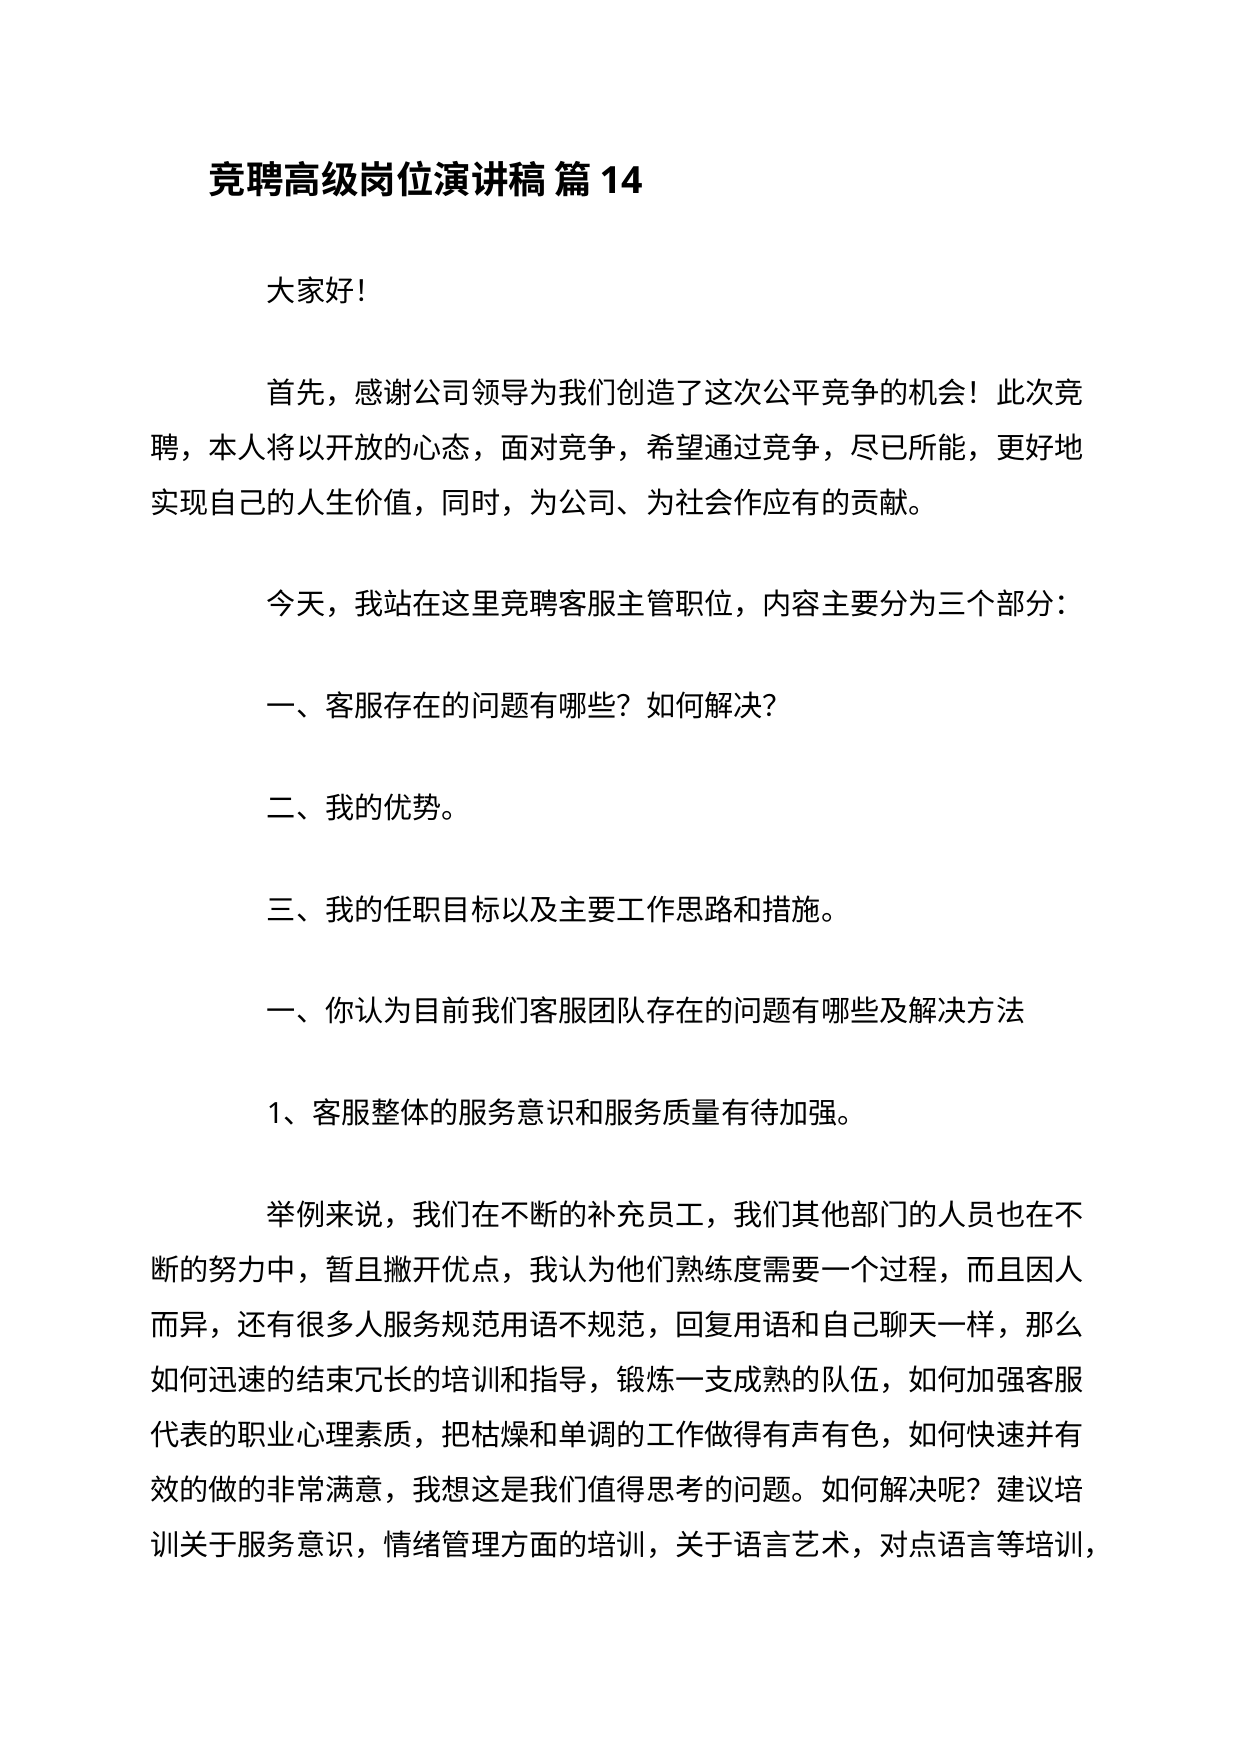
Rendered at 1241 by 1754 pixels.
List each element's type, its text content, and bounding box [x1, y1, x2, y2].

text 首先，感谢公司领导为我们创造了这次公平竞争的机会！此次竞聘，本人将以开放的心态，面对竞争，希望通过竞争，尽已所能，更好地实现自己的人生价值，同时，为公司、为社会作应有的贡献。 [150, 369, 1090, 521]
text 今天，我站在这里竞聘客服主管职位，内容主要分为三个部分： [150, 581, 1090, 623]
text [150, 1192, 1090, 1563]
text 大家好！ [150, 268, 1090, 310]
text 1、客服整体的服务意识和服务质量有待加强。 [150, 1090, 1090, 1132]
text 一、客服存在的问题有哪些？如何解决？ [150, 683, 1090, 725]
text 二、我的优势。 [150, 784, 1090, 827]
text 一、你认为目前我们客服团队存在的问题有哪些及解决方法 [150, 988, 1090, 1030]
text 三、我的任职目标以及主要工作思路和措施。 [150, 886, 1090, 928]
text 竞聘高级岗位演讲稿 篇14 [150, 150, 1090, 204]
